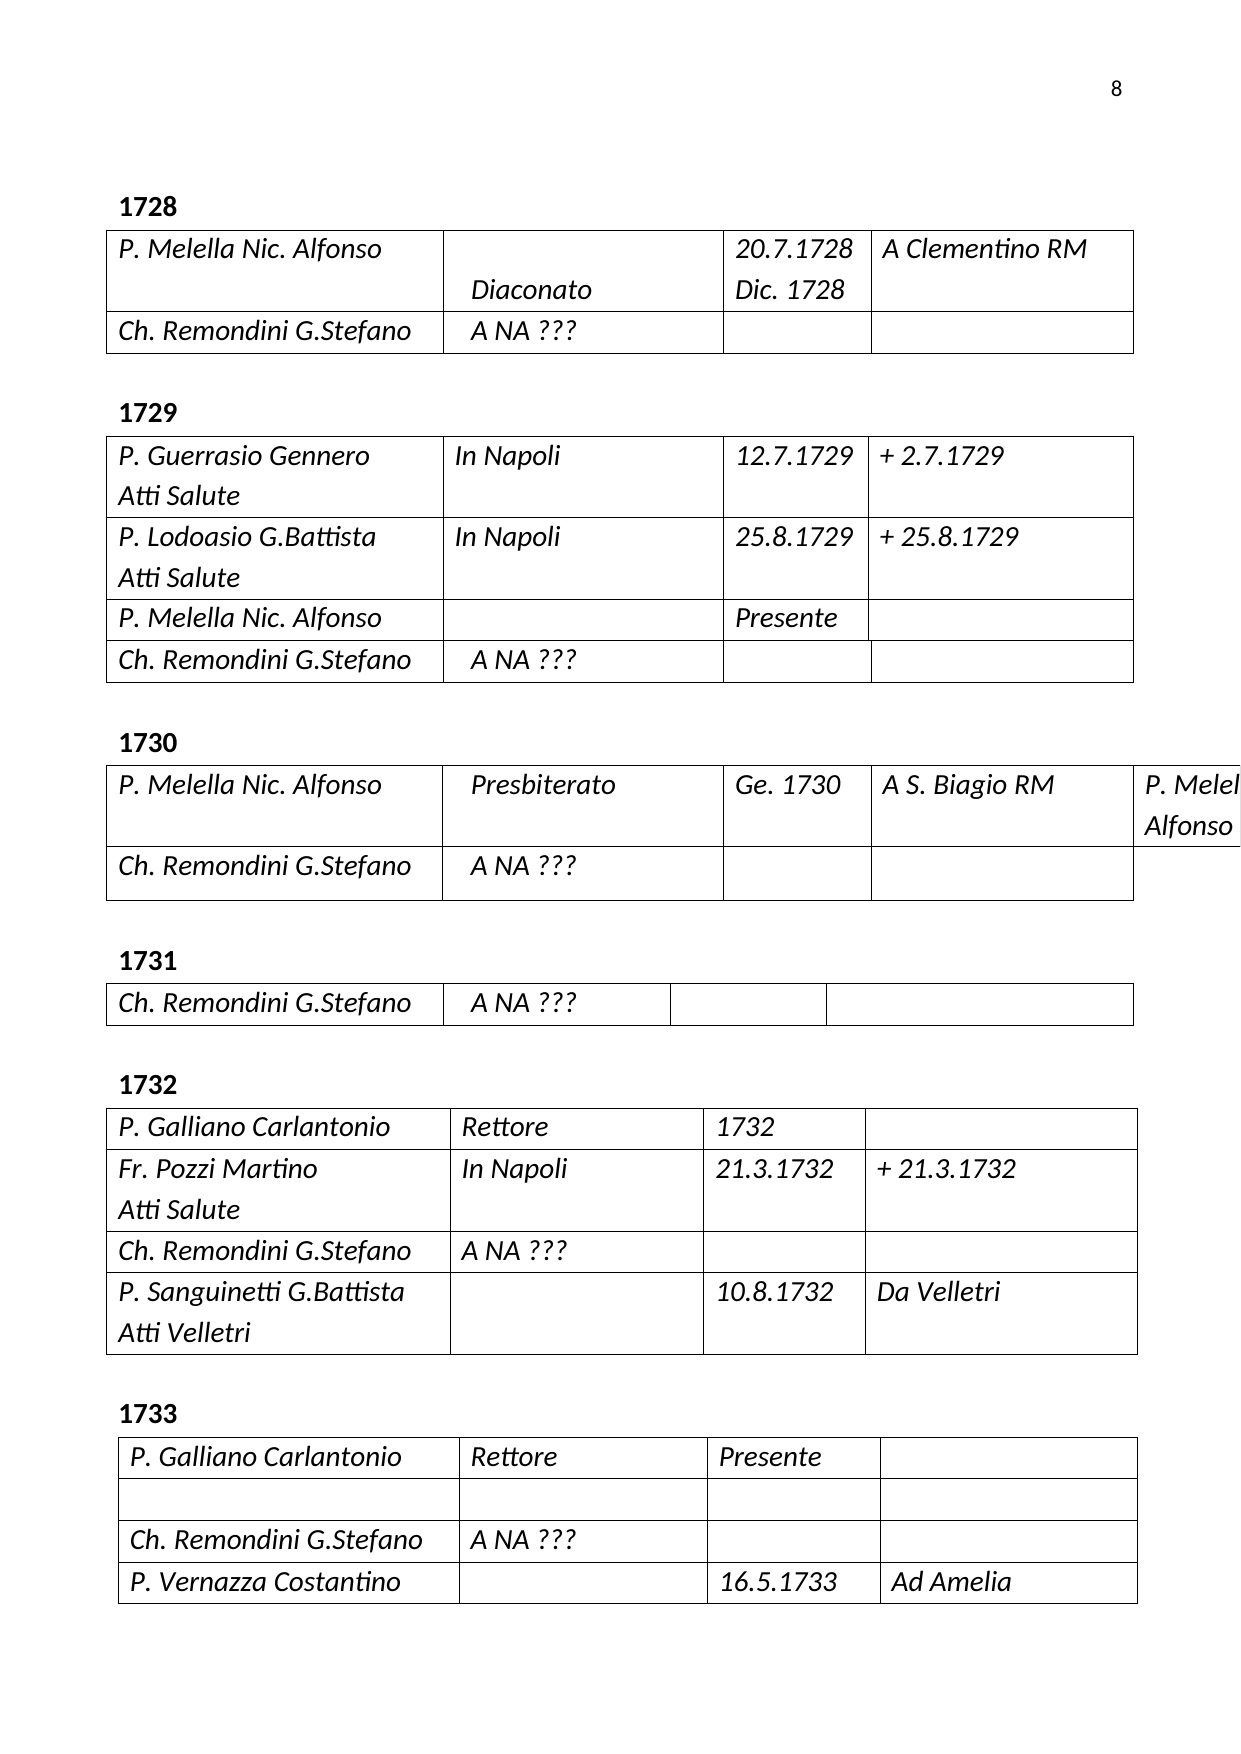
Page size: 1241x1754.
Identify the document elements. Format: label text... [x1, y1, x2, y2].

text 1732 [118, 1066, 1122, 1102]
table_cell [708, 1521, 880, 1562]
table_cell + 21.3.1732 [866, 1150, 1137, 1231]
table_header A Clementino RM [872, 231, 1133, 311]
table_cell [724, 641, 871, 682]
table_header Ge. 1730 [724, 766, 871, 846]
table_header 20.7.1728 Dic. 1728 [724, 231, 871, 311]
table_cell Da Velletri [866, 1273, 1137, 1354]
table_cell P. Lodoasio G.Battista Atti Salute [107, 518, 443, 598]
text 1729 [118, 394, 1122, 430]
table_cell [704, 1232, 865, 1272]
table_header Rettore [460, 1438, 707, 1478]
table_cell A NA ??? [460, 1521, 707, 1562]
table_cell Fr. Pozzi Martino Atti Salute [107, 1150, 450, 1231]
table_cell 10.8.1732 [704, 1273, 865, 1354]
table_cell A NA ??? [444, 641, 723, 682]
table_cell [872, 641, 1133, 682]
table_cell Ch. Remondini G.Stefano [107, 312, 443, 353]
table_cell Ch. Remondini G.Stefano [107, 1232, 450, 1272]
table_cell [866, 1232, 1137, 1272]
table_cell [724, 312, 871, 353]
table_cell 16.5.1733 [708, 1563, 880, 1603]
table_header Presbiterato [443, 766, 723, 846]
table_cell [444, 600, 723, 640]
table_cell [869, 600, 1133, 640]
table_cell 25.8.1729 [724, 518, 868, 598]
table_cell P. Sanguinetti G.Battista Atti Velletri [107, 1273, 450, 1354]
table_header [671, 984, 826, 1024]
table_header + 2.7.1729 [869, 437, 1133, 517]
table_cell [872, 312, 1133, 353]
table_cell Ch. Remondini G.Stefano [107, 641, 443, 682]
table_cell [724, 847, 871, 900]
table_cell [451, 1273, 703, 1354]
text 1731 [118, 942, 1122, 977]
table_header [827, 984, 1133, 1024]
table_header 12.7.1729 [724, 437, 868, 517]
table_header A NA ??? [444, 984, 670, 1024]
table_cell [119, 1563, 459, 1603]
table_header Diaconato [444, 231, 723, 311]
table_cell A NA ??? [444, 312, 723, 353]
table_cell [119, 1479, 459, 1520]
table_header In Napoli [444, 437, 723, 517]
table_cell + 25.8.1729 [869, 518, 1133, 598]
table_cell In Napoli [451, 1150, 703, 1231]
table_cell Ad Amelia [881, 1563, 1137, 1603]
table_cell Presente [724, 600, 868, 640]
text 1733 [118, 1396, 1122, 1431]
table_cell A NA ??? [451, 1232, 703, 1272]
table_header P. Melella Nic. Alfonso [1134, 766, 1240, 846]
table_header [866, 1109, 1137, 1149]
table_header P. Galliano Carlantonio [119, 1438, 459, 1478]
table_header [881, 1438, 1137, 1478]
table_cell P. Melella Nic. Alfonso [107, 600, 443, 640]
table_header A S. Biagio RM [872, 766, 1133, 846]
table_cell In Napoli [444, 518, 723, 598]
text 1728 [118, 188, 1122, 224]
table_header Rettore [451, 1109, 703, 1149]
text 1730 [118, 724, 1122, 759]
table_cell [708, 1479, 880, 1520]
table_header P. Guerrasio Gennero Atti Salute [107, 437, 443, 517]
table_header Ch. Remondini G.Stefano [107, 984, 443, 1024]
table_cell Ch. Remondini G.Stefano [107, 847, 442, 900]
table_cell [881, 1479, 1137, 1520]
table_header Presente [708, 1438, 880, 1478]
table_cell [460, 1479, 707, 1520]
table_header 1732 [704, 1109, 865, 1149]
table_cell [460, 1563, 707, 1603]
table_header P. Melella Nic. Alfonso [107, 231, 443, 311]
table_cell [872, 847, 1133, 900]
table_cell Ch. Remondini G.Stefano [119, 1521, 459, 1562]
table_cell 21.3.1732 [704, 1150, 865, 1231]
table_header P. Melella Nic. Alfonso [107, 766, 442, 846]
table_cell [881, 1521, 1137, 1562]
table_header P. Galliano Carlantonio [107, 1109, 450, 1149]
table_cell A NA ??? [443, 847, 723, 900]
